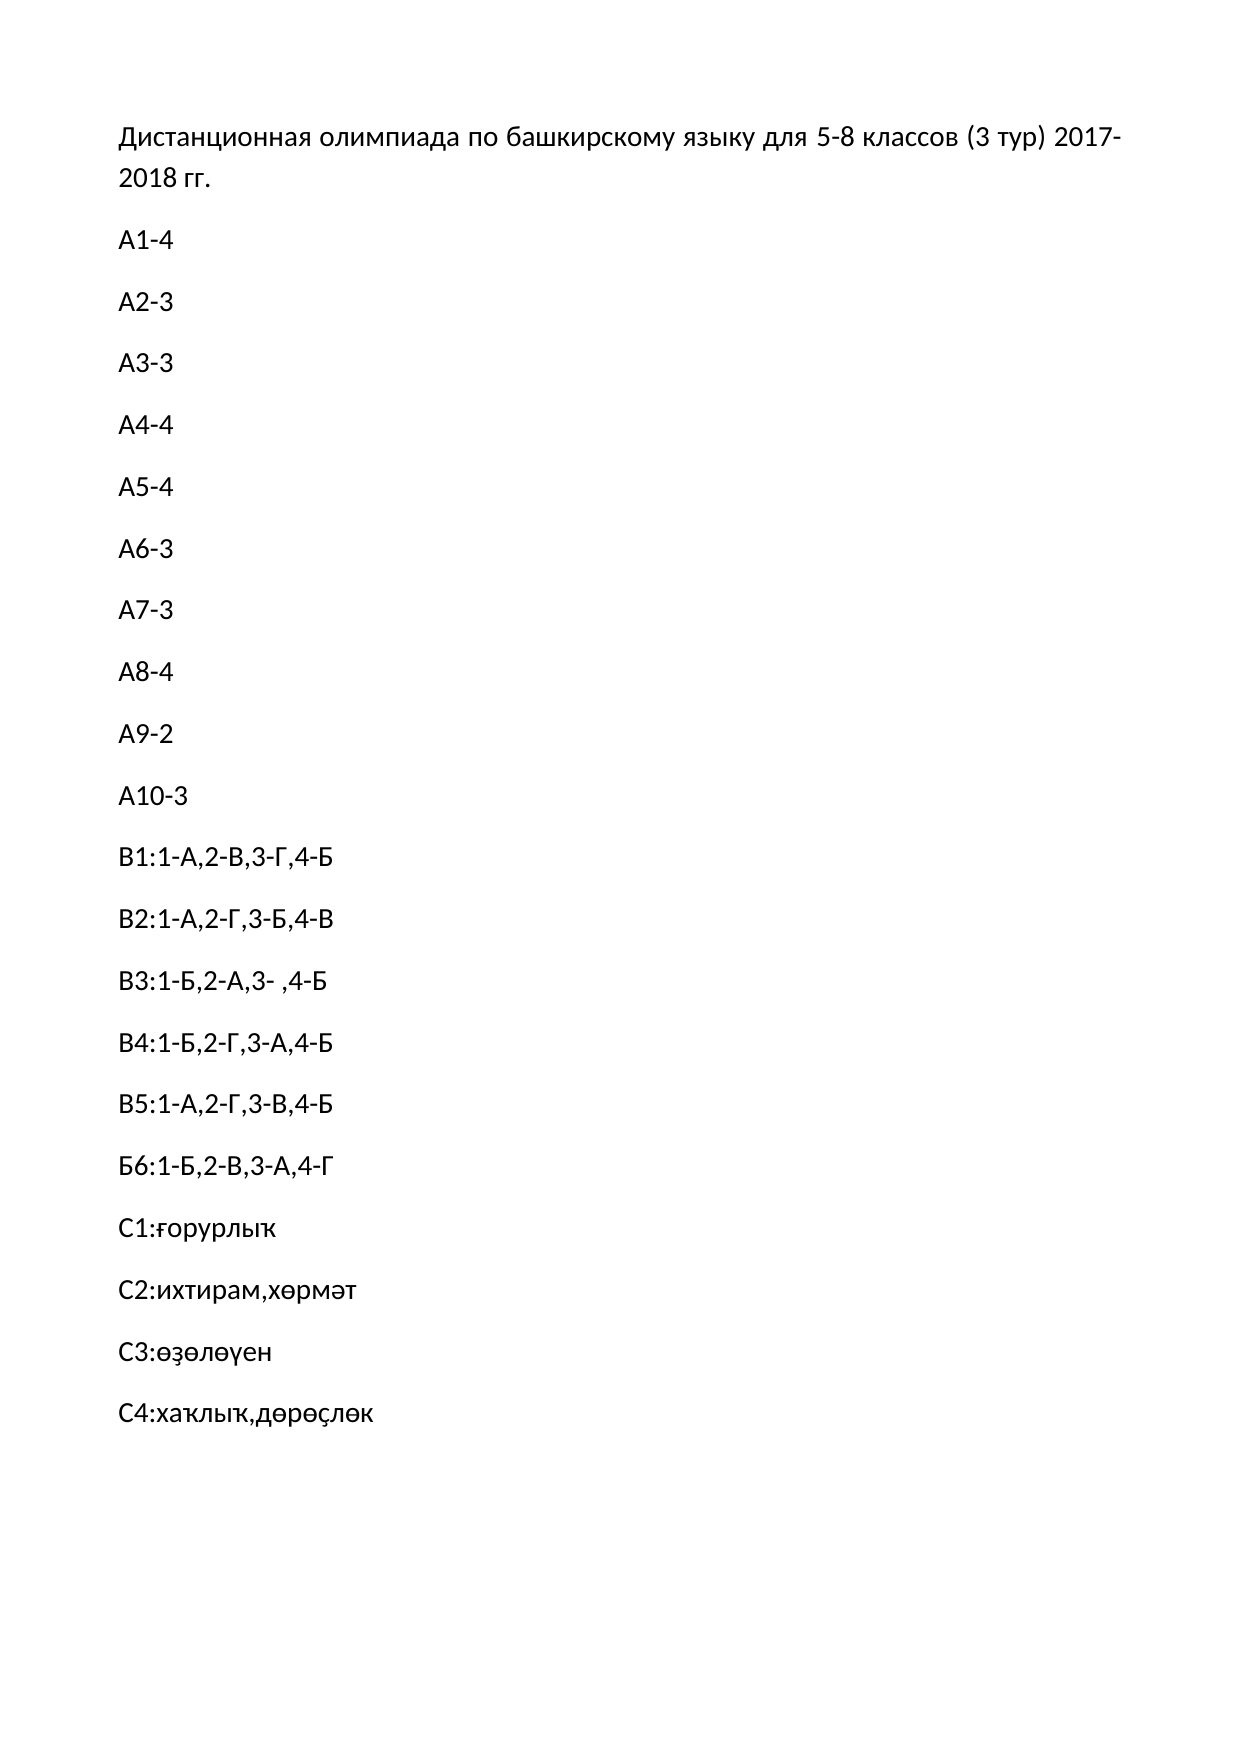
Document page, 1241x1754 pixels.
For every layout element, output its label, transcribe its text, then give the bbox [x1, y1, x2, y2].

text А4-4 [118, 406, 1122, 442]
text А5-4 [118, 468, 1122, 503]
text С4:хаҡлыҡ,дөрөҫлөк [118, 1394, 1122, 1430]
text А2-3 [118, 283, 1122, 318]
text В5:1-А,2-Г,3-В,4-Б [118, 1086, 1122, 1121]
text А6-3 [118, 530, 1122, 565]
text Дистанционная олимпиада по башкирскому языку для 5-8 классов (3 тур) 2017-2018 гг. [118, 118, 1122, 195]
text А10-3 [118, 777, 1122, 812]
text Б6:1-Б,2-В,3-А,4-Г [118, 1147, 1122, 1183]
text А1-4 [118, 221, 1122, 256]
text В1:1-А,2-В,3-Г,4-Б [118, 838, 1122, 874]
text С3:өҙөлөүен [118, 1333, 1122, 1368]
text В2:1-А,2-Г,3-Б,4-В [118, 900, 1122, 936]
text А7-3 [118, 591, 1122, 627]
text А3-3 [118, 344, 1122, 380]
text В4:1-Б,2-Г,3-А,4-Б [118, 1024, 1122, 1059]
text А9-2 [118, 715, 1122, 751]
text С1:ғорурлыҡ [118, 1209, 1122, 1245]
text А8-4 [118, 653, 1122, 689]
text С2:ихтирам,хөрмәт [118, 1271, 1122, 1307]
text В3:1-Б,2-А,3- ,4-Б [118, 962, 1122, 998]
